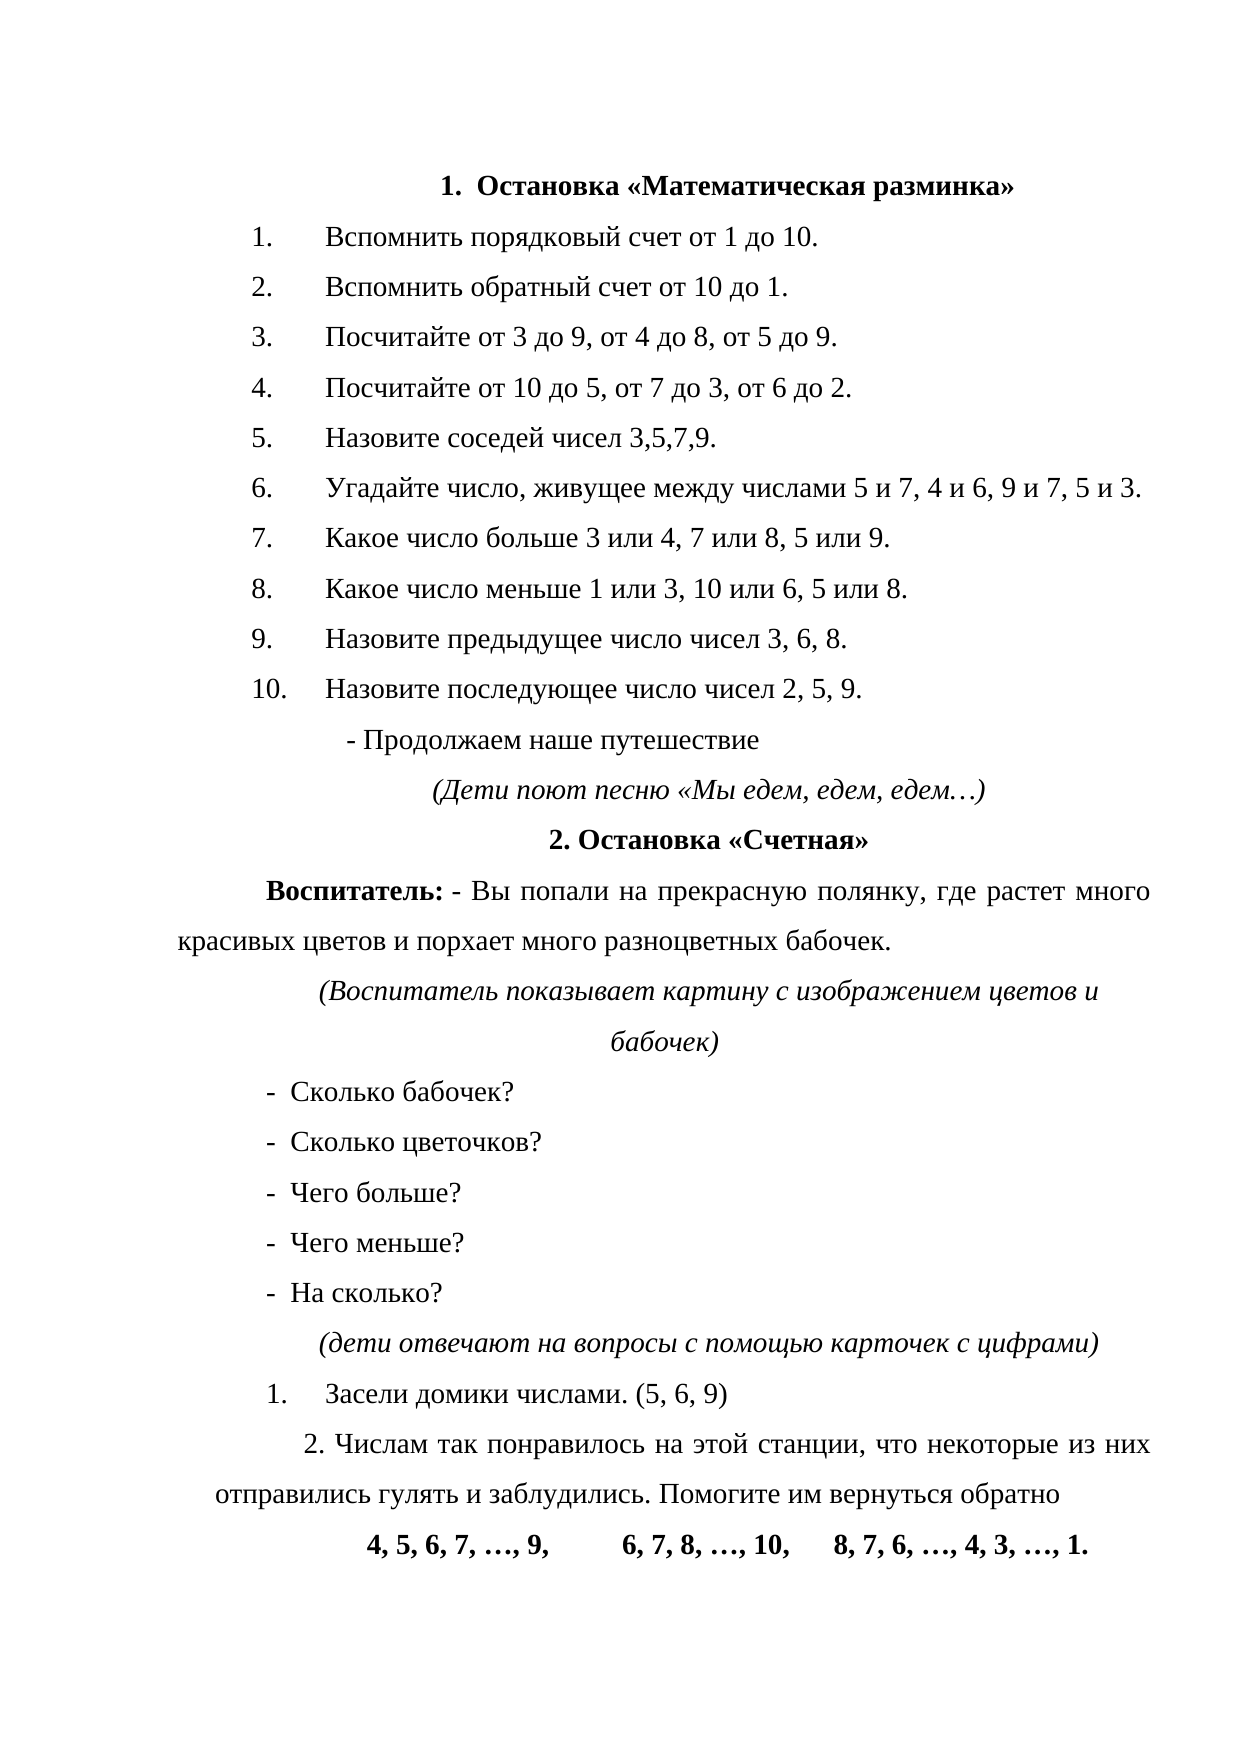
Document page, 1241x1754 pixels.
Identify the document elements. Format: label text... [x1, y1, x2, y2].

list Какое число меньше 1 или 3, 10 или 6, 5 или 8. [251, 571, 1152, 604]
list Назовите последующее число чисел 2, 5, 9. [251, 672, 1152, 705]
list Вспомнить обратный счет от 10 до 1. [251, 269, 1152, 303]
text 2. Числам так понравилось на этой станции, что некоторые из них отправились гулять и заблудились. Помогите им вернуться обратно [215, 1426, 1152, 1510]
text - На сколько? [177, 1275, 1152, 1309]
text 1. Остановка «Математическая разминка» [215, 168, 1152, 202]
list Посчитайте от 3 до 9, от 4 до 8, от 5 до 9. [251, 319, 1152, 353]
list Какое число больше 3 или 4, 7 или 8, 5 или 9. [251, 521, 1152, 554]
text (дети отвечают на вопросы с помощью карточек с цифрами) [177, 1326, 1152, 1359]
text 4, 5, 6, 7, …, 9, 6, 7, 8, …, 10, 8, 7, 6, …, 4, 3, …, 1. [215, 1527, 1152, 1560]
text - Продолжаем наше путешествие [177, 722, 1152, 755]
list Угадайте число, живущее между числами 5 и 7, 4 и 6, 9 и 7, 5 и 3. [251, 470, 1152, 504]
text Воспитатель: - Вы попали на прекрасную полянку, где растет много красивых цветов и порхает много разноцветных бабочек. [177, 873, 1152, 957]
text 2. Остановка «Счетная» [177, 822, 1152, 856]
text - Чего больше? [177, 1175, 1152, 1208]
text - Сколько бабочек? [177, 1074, 1152, 1108]
text - Чего меньше? [177, 1225, 1152, 1258]
list Посчитайте от 10 до 5, от 7 до 3, от 6 до 2. [251, 370, 1152, 403]
text - Сколько цветочков? [177, 1124, 1152, 1158]
list Назовите предыдущее число чисел 3, 6, 8. [251, 621, 1152, 655]
text (Воспитатель показывает картину с изображением цветов и бабочек) [177, 973, 1152, 1057]
list Засели домики числами. (5, 6, 9) [177, 1376, 1152, 1409]
list Назовите соседей чисел 3,5,7,9. [251, 420, 1152, 453]
text (Дети поют песню «Мы едем, едем, едем…) [177, 772, 1152, 806]
list Вспомнить порядковый счет от 1 до 10. [251, 219, 1152, 252]
